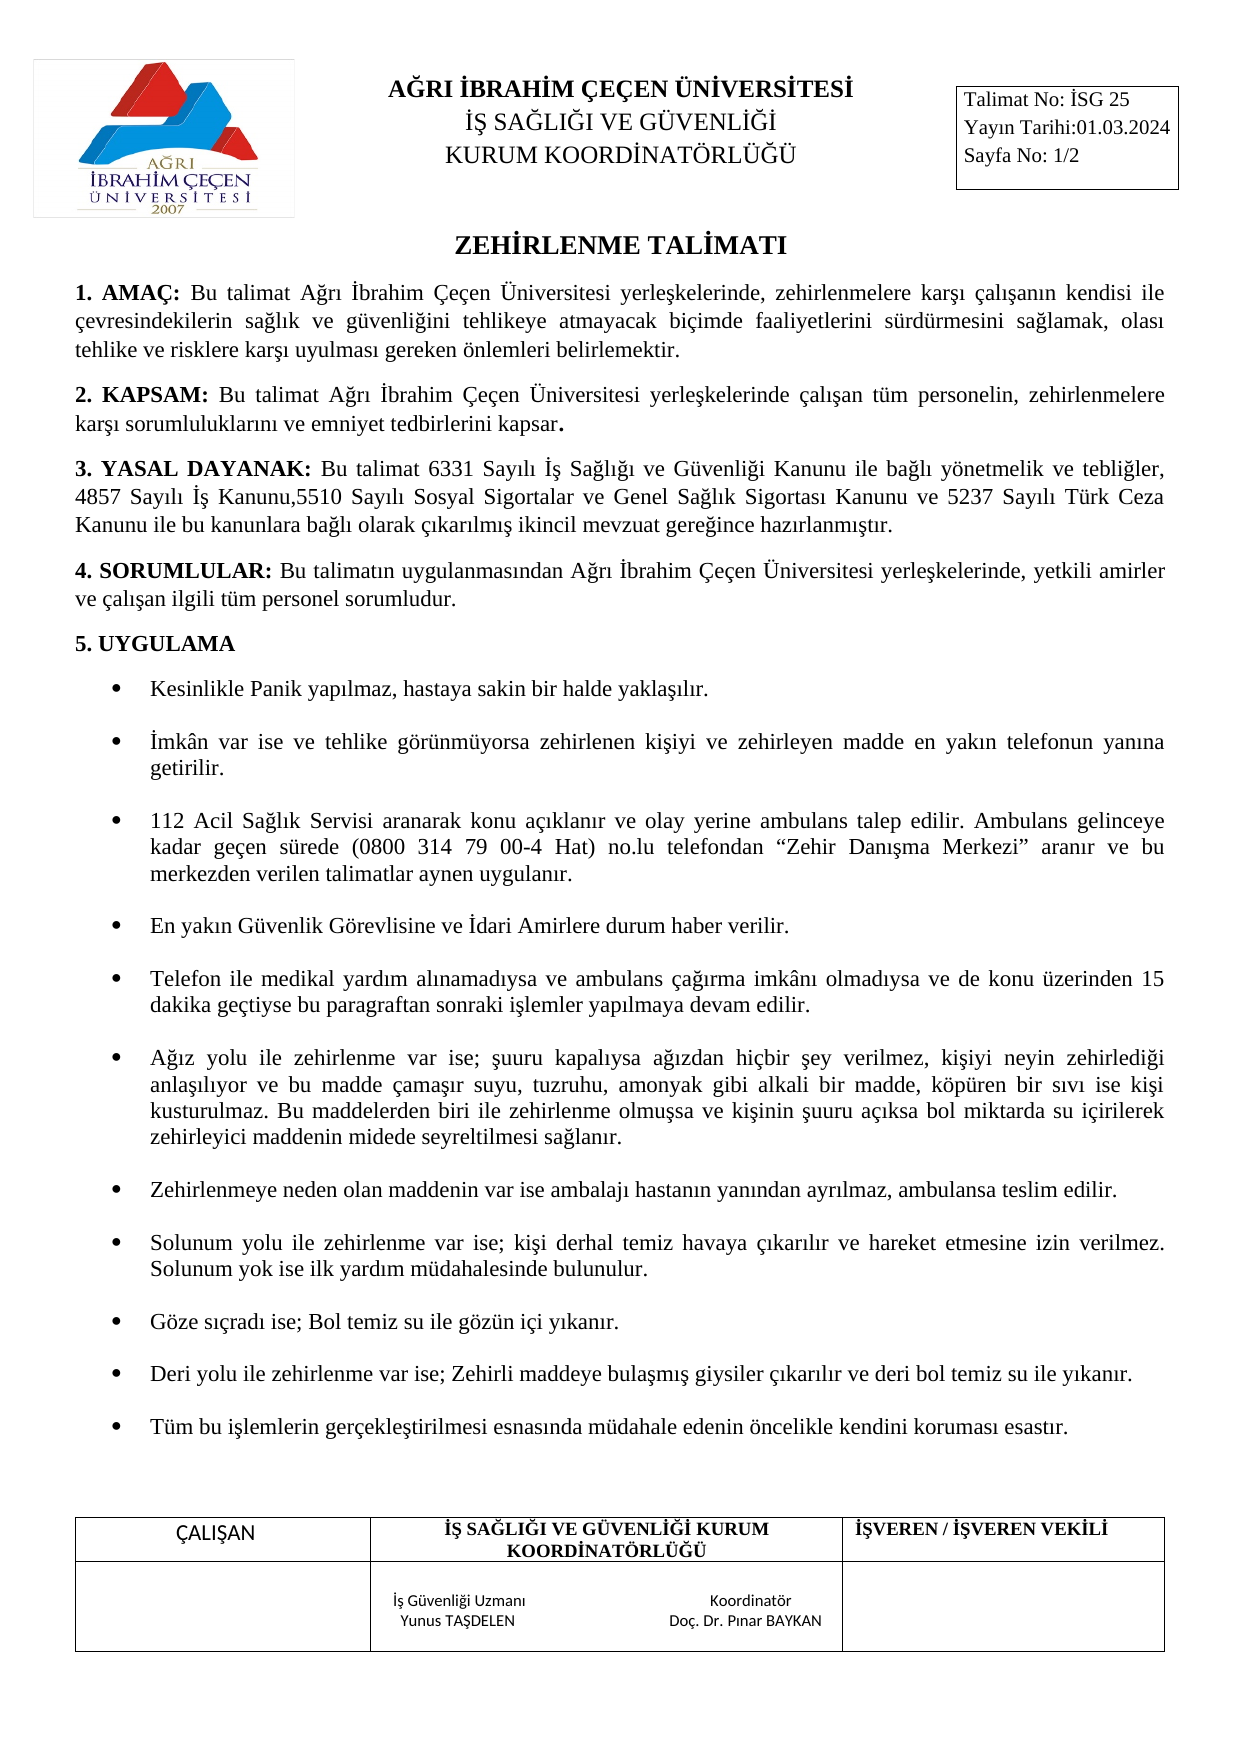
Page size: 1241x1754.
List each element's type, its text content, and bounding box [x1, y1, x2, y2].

list En yakın Güvenlik Görevlisine ve İdari Amirlere durum haber verilir. [112, 912, 1167, 939]
text 3. YASAL DAYANAK: Bu talimat 6331 Sayılı İş Sağlığı ve Güvenliği Kanunu ile bağlı yönetmelik ve tebliğler, 4857 Sayılı İş Kanunu,5510 Sayılı Sosyal Sigortalar ve Genel Sağlık Sigortası Kanunu ve 5237 Sayılı Türk Ceza Kanunu ile bu kanunlara bağlı olarak çıkarılmış ikincil mevzuat gereğince hazırlanmıştır. [75, 455, 1167, 538]
text 1. AMAÇ: Bu talimat Ağrı İbrahim Çeçen Üniversitesi yerleşkelerinde, zehirlenmelere karşı çalışanın kendisi ile çevresindekilerin sağlık ve güvenliğini tehlikeye atmayacak biçimde faaliyetlerini sürdürmesini sağlamak, olası tehlike ve risklere karşı uyulması gereken önlemleri belirlemektir. [75, 279, 1167, 362]
list Tüm bu işlemlerin gerçekleştirilmesi esnasında müdahale edenin öncelikle kendini koruması esastır. [112, 1413, 1167, 1439]
list İmkân var ise ve tehlike görünmüyorsa zehirlenen kişiyi ve zehirleyen madde en yakın telefonun yanına getirilir. [112, 728, 1167, 781]
list 112 Acil Sağlık Servisi aranarak konu açıklanır ve olay yerine ambulans talep edilir. Ambulans gelinceye kadar geçen sürede (0800 314 79 00-4 Hat) no.lu telefondan “Zehir Danışma Merkezi” aranır ve bu merkezden verilen talimatlar aynen uygulanır. [112, 807, 1167, 886]
list Telefon ile medikal yardım alınamadıysa ve ambulans çağırma imkânı olmadıysa ve de konu üzerinden 15 dakika geçtiyse bu paragraftan sonraki işlemler yapılmaya devam edilir. [112, 965, 1167, 1018]
text 5. UYGULAMA [75, 630, 1167, 657]
text 4. SORUMLULAR: Bu talimatın uygulanmasından Ağrı İbrahim Çeçen Üniversitesi yerleşkelerinde, yetkili amirler ve çalışan ilgili tüm personel sorumludur. [75, 557, 1167, 611]
list Solunum yolu ile zehirlenme var ise; kişi derhal temiz havaya çıkarılır ve hareket etmesine izin verilmez. Solunum yok ise ilk yardım müdahalesinde bulunulur. [112, 1229, 1167, 1281]
list Zehirlenmeye neden olan maddenin var ise ambalajı hastanın yanından ayrılmaz, ambulansa teslim edilir. [112, 1176, 1167, 1202]
list Göze sıçradı ise; Bol temiz su ile gözün içi yıkanır. [112, 1308, 1167, 1334]
text 2. KAPSAM: Bu talimat Ağrı İbrahim Çeçen Üniversitesi yerleşkelerinde çalışan tüm personelin, zehirlenmelere karşı sorumluluklarını ve emniyet tedbirlerini kapsar. [75, 381, 1167, 436]
list Kesinlikle Panik yapılmaz, hastaya sakin bir halde yaklaşılır. [112, 675, 1167, 702]
text ZEHİRLENME TALİMATI [75, 229, 1167, 260]
list Deri yolu ile zehirlenme var ise; Zehirli maddeye bulaşmış giysiler çıkarılır ve deri bol temiz su ile yıkanır. [112, 1361, 1167, 1387]
list Ağız yolu ile zehirlenme var ise; şuuru kapalıysa ağızdan hiçbir şey verilmez, kişiyi neyin zehirlediği anlaşılıyor ve bu madde çamaşır suyu, tuzruhu, amonyak gibi alkali bir madde, köpüren bir sıvı ise kişi kusturulmaz. Bu maddelerden biri ile zehirlenme olmuşsa ve kişinin şuuru açıksa bol miktarda su içirilerek zehirleyici maddenin midede seyreltilmesi sağlanır. [112, 1044, 1167, 1150]
picture [33, 59, 295, 218]
